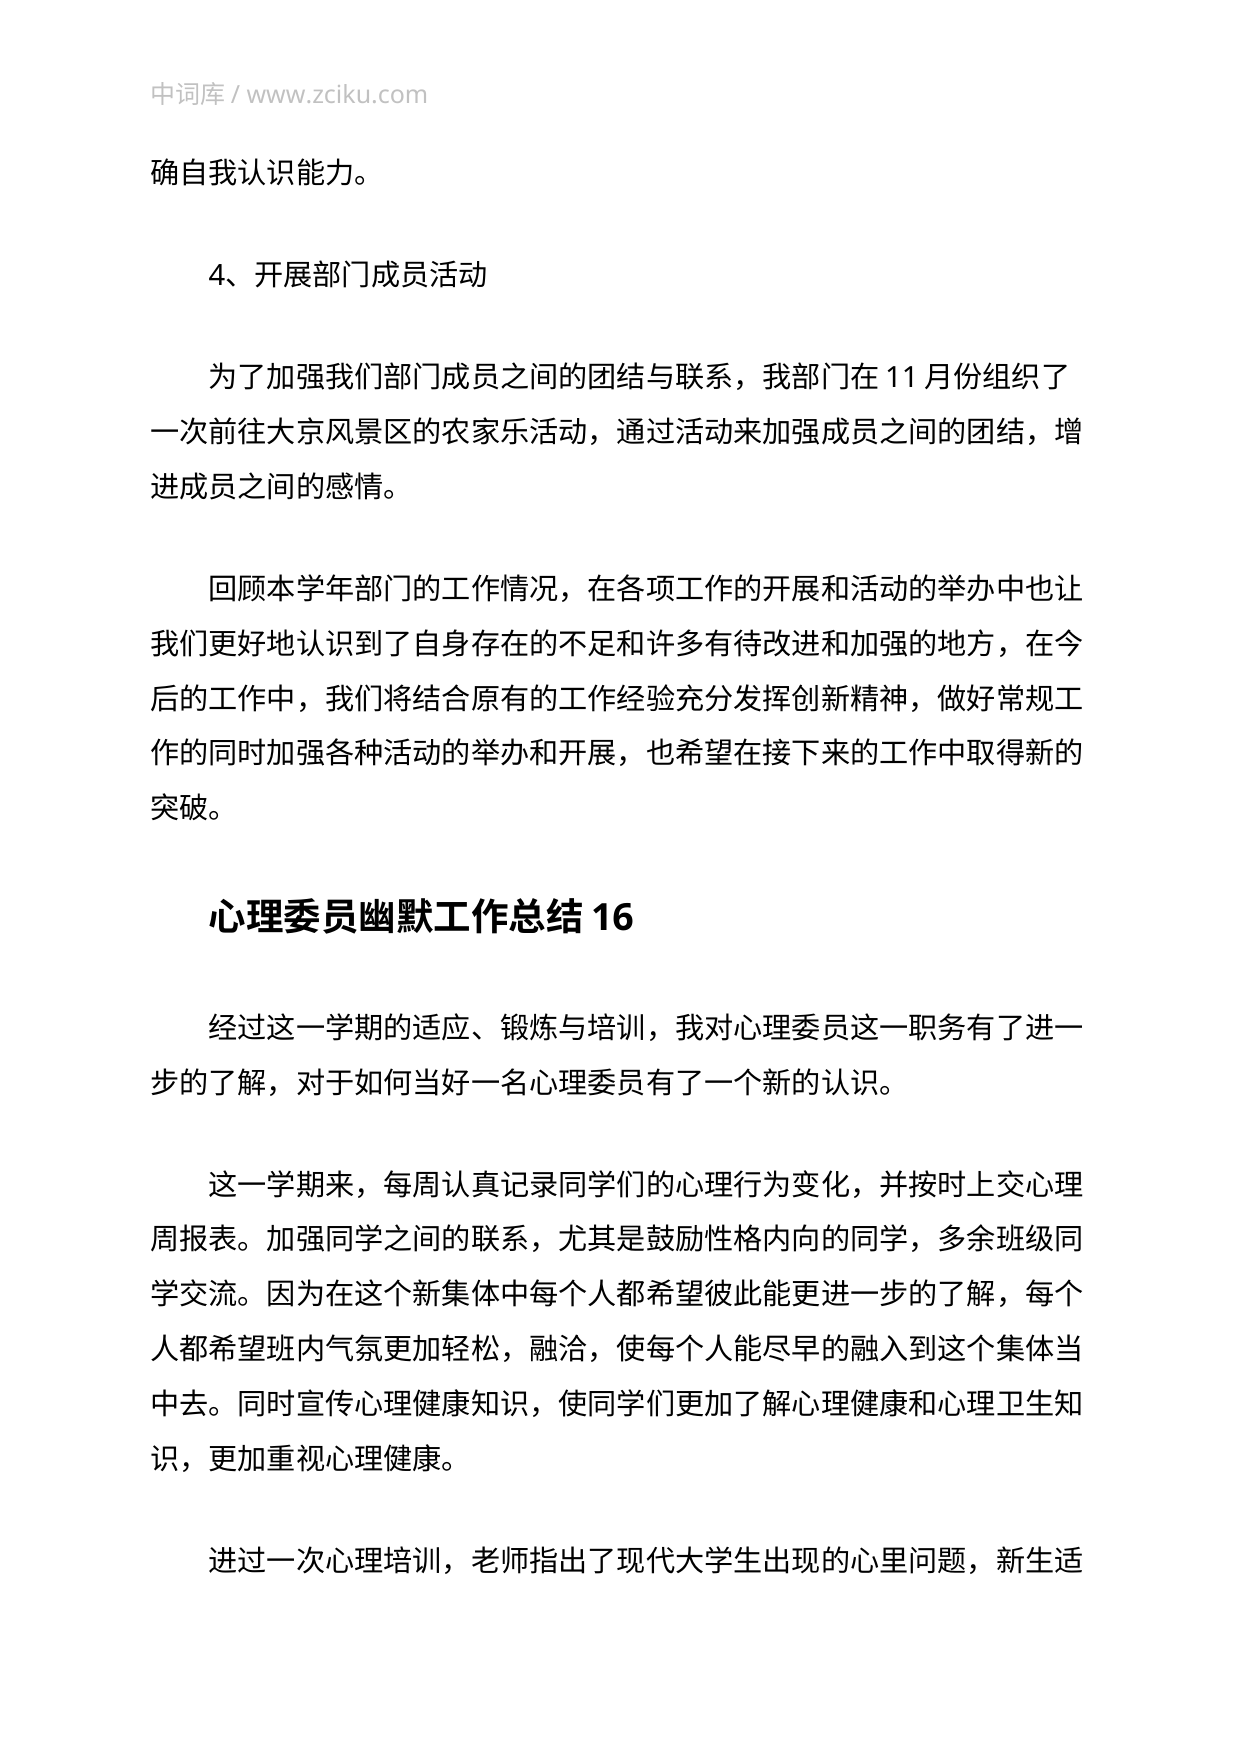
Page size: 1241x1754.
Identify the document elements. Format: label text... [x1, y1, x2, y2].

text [150, 150, 1090, 192]
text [150, 1537, 1090, 1579]
text 这一学期来，每周认真记录同学们的心理行为变化，并按时上交心理周报表。加强同学之间的联系，尤其是鼓励性格内向的同学，多余班级同学交流。因为在这个新集体中每个人都希望彼此能更进一步的了解，每个人都希望班内气氛更加轻松，融洽，使每个人能尽早的融入到这个集体当中去。同时宣传心理健康知识，使同学们更加了解心理健康和心理卫生知识，更加重视心理健康。 [150, 1161, 1090, 1478]
text 4、开展部门成员活动 [150, 252, 1090, 294]
text 为了加强我们部门成员之间的团结与联系，我部门在11月份组织了一次前往大京风景区的农家乐活动，通过活动来加强成员之间的团结，增进成员之间的感情。 [150, 354, 1090, 506]
text 回顾本学年部门的工作情况，在各项工作的开展和活动的举办中也让我们更好地认识到了自身存在的不足和许多有待改进和加强的地方，在今后的工作中，我们将结合原有的工作经验充分发挥创新精神，做好常规工作的同时加强各种活动的举办和开展，也希望在接下来的工作中取得新的突破。 [150, 565, 1090, 827]
text 经过这一学期的适应、锻炼与培训，我对心理委员这一职务有了进一步的了解，对于如何当好一名心理委员有了一个新的认识。 [150, 1004, 1090, 1102]
text 心理委员幽默工作总结16 [150, 887, 1090, 941]
